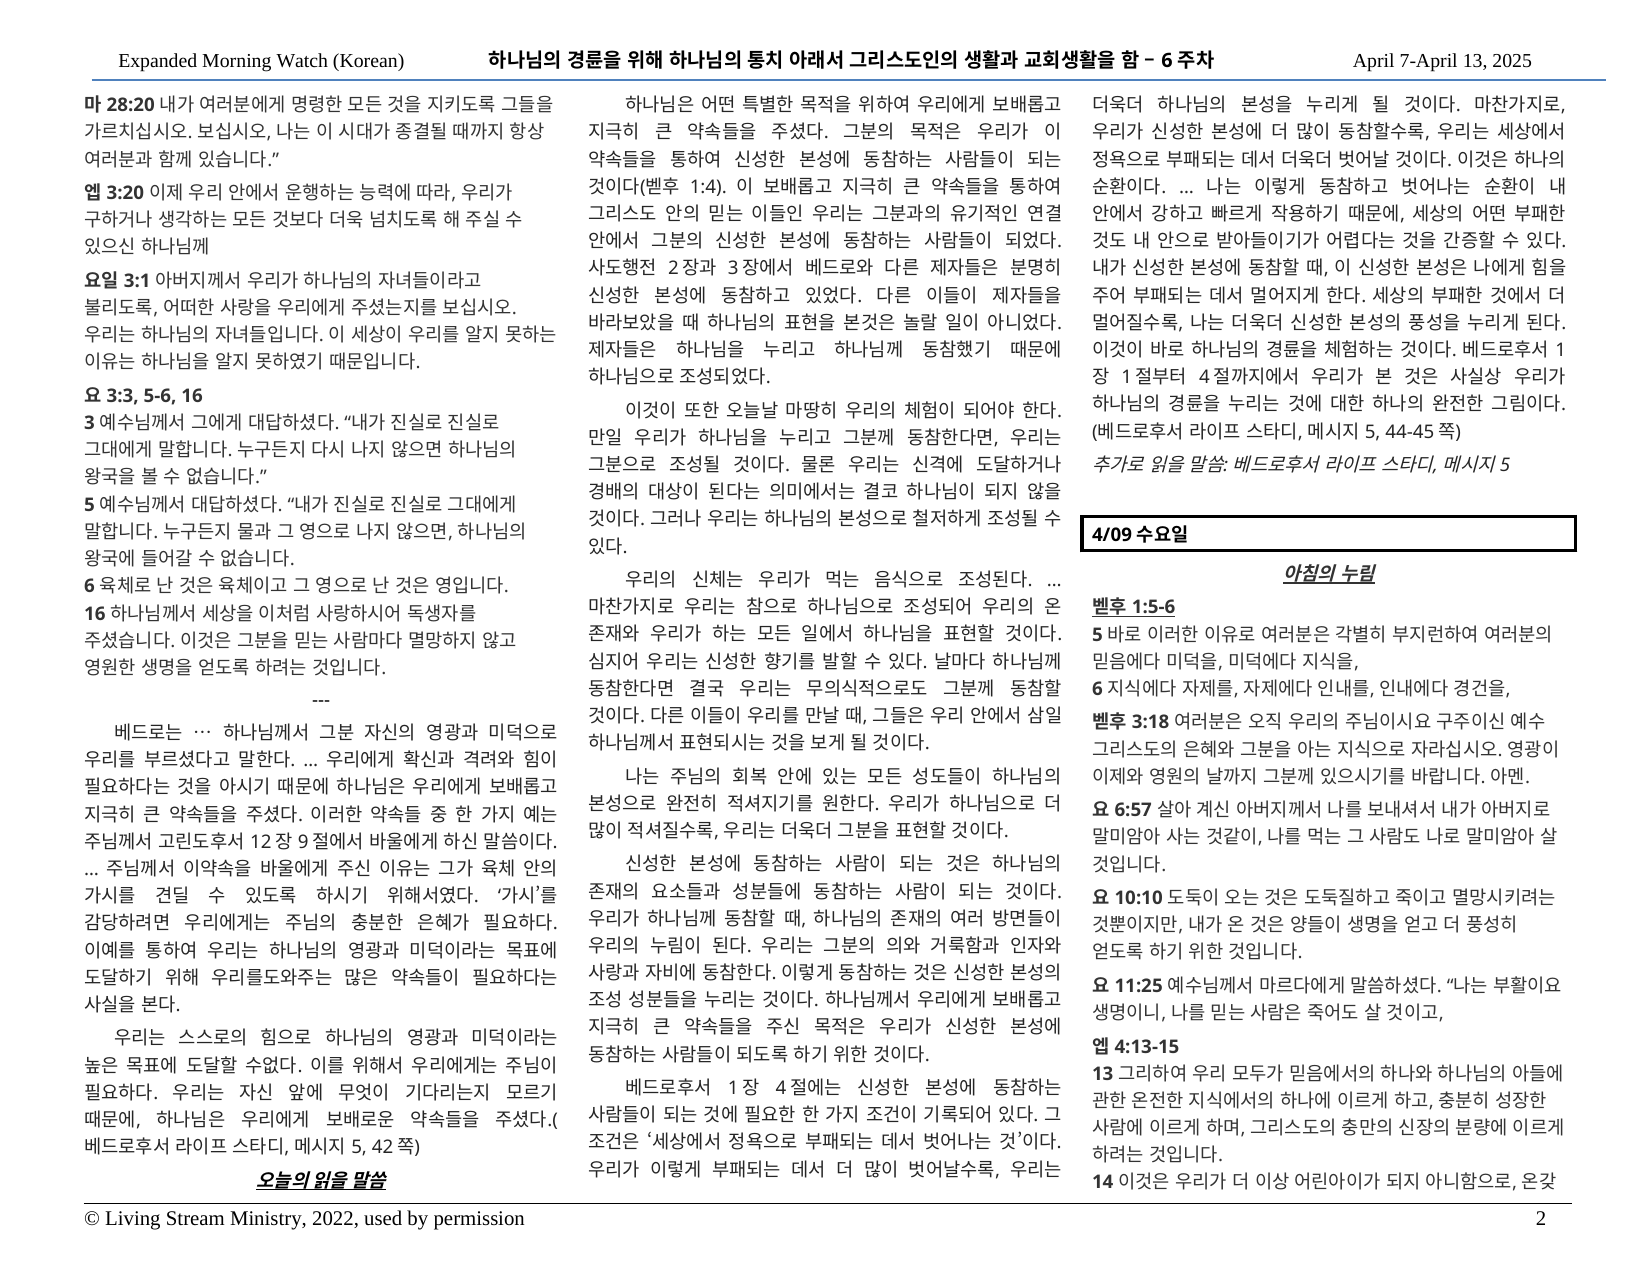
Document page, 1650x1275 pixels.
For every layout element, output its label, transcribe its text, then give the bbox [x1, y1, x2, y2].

text 요 11:25 예수님께서 마르다에게 말씀하셨다. “나는 부활이요 생명이니, 나를 믿는 사람은 죽어도 살 것이고, [1092, 971, 1566, 1025]
text 신성한 본성에 동참하는 사람이 되는 것은 하나님의 존재의 요소들과 성분들에 동참하는 사람이 되는 것이다. 우리가 하나님께 동참할 때, 하나님의 존재의 여러 방면들이 우리의 누림이 된다. 우리는 그분의 의와 거룩함과 인자와 사랑과 자비에 동참한다. 이렇게 동참하는 것은 신성한 본성의 조성 성분들을 누리는 것이다. 하나님께서 우리에게 보배롭고 지극히 큰 약속들을 주신 목적은 우리가 신성한 본성에 동참하는 사람들이 되도록 하기 위한 것이다. [588, 849, 1062, 1067]
text 마 28:20 내가 여러분에게 명령한 모든 것을 지키도록 그들을 가르치십시오. 보십시오, 나는 이 시대가 종결될 때까지 항상 여러분과 함께 있습니다.” [84, 90, 558, 172]
text 아침의 누림 [1092, 559, 1566, 586]
text 요 3:3, 5-6, 16 3 예수님께서 그에게 대답하셨다. “내가 진실로 진실로 그대에게 말합니다. 누구든지 다시 나지 않으면 하나님의 왕국을 볼 수 없습니다.” 5 예수님께서 대답하셨다. “내가 진실로 진실로 그대에게 말합니다. 누구든지 물과 그 영으로 나지 않으면, 하나님의 왕국에 들어갈 수 없습니다. 6 육체로 난 것은 육체이고 그 영으로 난 것은 영입니다. 16 하나님께서 세상을 이처럼 사랑하시어 독생자를 주셨습니다. 이것은 그분을 믿는 사람마다 멸망하지 않고 영원한 생명을 얻도록 하려는 것입니다. [84, 381, 558, 680]
text 벧후 1:5-6 5 바로 이러한 이유로 여러분은 각별히 부지런하여 여러분의 믿음에다 미덕을, 미덕에다 지식을, 6 지식에다 자제를, 자제에다 인내를, 인내에다 경건을, [1092, 592, 1566, 701]
text --- [84, 686, 558, 711]
text 베드로는 … 하나님께서 그분 자신의 영광과 미덕으로 우리를 부르셨다고 말한다. … 우리에게 확신과 격려와 힘이 필요하다는 것을 아시기 때문에 하나님은 우리에게 보배롭고 지극히 큰 약속들을 주셨다. 이러한 약속들 중 한 가지 예는 주님께서 고린도후서 12장 9절에서 바울에게 하신 말씀이다. … 주님께서 이약속을 바울에게 주신 이유는 그가 육체 안의 가시를 견딜 수 있도록 하시기 위해서였다. ‘가시’를 감당하려면 우리에게는 주님의 충분한 은혜가 필요하다. 이예를 통하여 우리는 하나님의 영광과 미덕이라는 목표에 도달하기 위해 우리를도와주는 많은 약속들이 필요하다는 사실을 본다. [84, 718, 558, 1017]
text 요일 3:1 아버지께서 우리가 하나님의 자녀들이라고 불리도록, 어떠한 사랑을 우리에게 주셨는지를 보십시오. 우리는 하나님의 자녀들입니다. 이 세상이 우리를 알지 못하는 이유는 하나님을 알지 못하였기 때문입니다. [84, 266, 558, 374]
text 엡 3:20 이제 우리 안에서 운행하는 능력에 따라, 우리가 구하거나 생각하는 모든 것보다 더욱 넘치도록 해 주실 수 있으신 하나님께 [84, 178, 558, 259]
text 벧후 3:18 여러분은 오직 우리의 주님이시요 구주이신 예수 그리스도의 은혜와 그분을 아는 지식으로 자라십시오. 영광이 이제와 영원의 날까지 그분께 있으시기를 바랍니다. 아멘. [1092, 707, 1566, 789]
text 나는 주님의 회복 안에 있는 모든 성도들이 하나님의 본성으로 완전히 적셔지기를 원한다. 우리가 하나님으로 더 많이 적셔질수록, 우리는 더욱더 그분을 표현할 것이다. [588, 761, 1062, 843]
text 추가로 읽을 말씀: 베드로후서 라이프 스타디, 메시지 5 [1092, 450, 1566, 477]
list 오늘의 읽을 말씀 [84, 1165, 558, 1192]
text 우리는 스스로의 힘으로 하나님의 영광과 미덕이라는 높은 목표에 도달할 수없다. 이를 위해서 우리에게는 주님이 필요하다. 우리는 자신 앞에 무엇이 기다리는지 모르기 때문에, 하나님은 우리에게 보배로운 약속들을 주셨다.(베드로후서 라이프 스타디, 메시지 5, 42쪽) [84, 1023, 558, 1159]
text 우리의 신체는 우리가 먹는 음식으로 조성된다. … 마찬가지로 우리는 참으로 하나님으로 조성되어 우리의 온 존재와 우리가 하는 모든 일에서 하나님을 표현할 것이다. 심지어 우리는 신성한 향기를 발할 수 있다. 날마다 하나님께 동참한다면 결국 우리는 무의식적으로도 그분께 동참할 것이다. 다른 이들이 우리를 만날 때, 그들은 우리 안에서 삼일 하나님께서 표현되시는 것을 보게 될 것이다. [588, 565, 1062, 755]
text 베드로후서 1장 4절에는 신성한 본성에 동참하는 사람들이 되는 것에 필요한 한 가지 조건이 기록되어 있다. 그 조건은 ‘세상에서 정욕으로 부패되는 데서 벗어나는 것’이다. 우리가 이렇게 부패되는 데서 더 많이 벗어날수록, 우리는 더욱더 하나님의 본성을 누리게 될 것이다. 마찬가지로, 우리가 신성한 본성에 더 많이 동참할수록, 우리는 세상에서 정욕으로 부패되는 데서 더욱더 벗어날 것이다. 이것은 하나의 순환이다. … 나는 이렇게 동참하고 벗어나는 순환이 내 안에서 강하고 빠르게 작용하기 때문에, 세상의 어떤 부패한 것도 내 안으로 받아들이기가 어렵다는 것을 간증할 수 있다. 내가 신성한 본성에 동참할 때, 이 신성한 본성은 나에게 힘을 주어 부패되는 데서 멀어지게 한다. 세상의 부패한 것에서 더 멀어질수록, 나는 더욱더 신성한 본성의 풍성을 누리게 된다. 이것이 바로 하나님의 경륜을 체험하는 것이다. 베드로후서 1장 1절부터 4절까지에서 우리가 본 것은 사실상 우리가 하나님의 경륜을 누리는 것에 대한 하나의 완전한 그림이다.(베드로후서 라이프 스타디, 메시지 5, 44-45쪽) [1092, 90, 1566, 443]
text 이것이 또한 오늘날 마땅히 우리의 체험이 되어야 한다. 만일 우리가 하나님을 누리고 그분께 동참한다면, 우리는 그분으로 조성될 것이다. 물론 우리는 신격에 도달하거나 경배의 대상이 된다는 의미에서는 결코 하나님이 되지 않을 것이다. 그러나 우리는 하나님의 본성으로 철저하게 조성될 수 있다. [588, 395, 1062, 558]
text 하나님은 어떤 특별한 목적을 위하여 우리에게 보배롭고 지극히 큰 약속들을 주셨다. 그분의 목적은 우리가 이 약속들을 통하여 신성한 본성에 동참하는 사람들이 되는 것이다(벧후 1:4). 이 보배롭고 지극히 큰 약속들을 통하여 그리스도 안의 믿는 이들인 우리는 그분과의 유기적인 연결 안에서 그분의 신성한 본성에 동참하는 사람들이 되었다. 사도행전 2장과 3장에서 베드로와 다른 제자들은 분명히 신성한 본성에 동참하고 있었다. 다른 이들이 제자들을 바라보았을 때 하나님의 표현을 본것은 놀랄 일이 아니었다. 제자들은 하나님을 누리고 하나님께 동참했기 때문에 하나님으로 조성되었다. [588, 90, 1062, 389]
text 4/09 수요일 [1084, 518, 1574, 549]
text 요 10:10 도둑이 오는 것은 도둑질하고 죽이고 멸망시키려는 것뿐이지만, 내가 온 것은 양들이 생명을 얻고 더 풍성히 얻도록 하기 위한 것입니다. [1092, 883, 1566, 964]
text 요 6:57 살아 계신 아버지께서 나를 보내셔서 내가 아버지로 말미암아 사는 것같이, 나를 먹는 그 사람도 나로 말미암아 살 것입니다. [1092, 795, 1566, 877]
